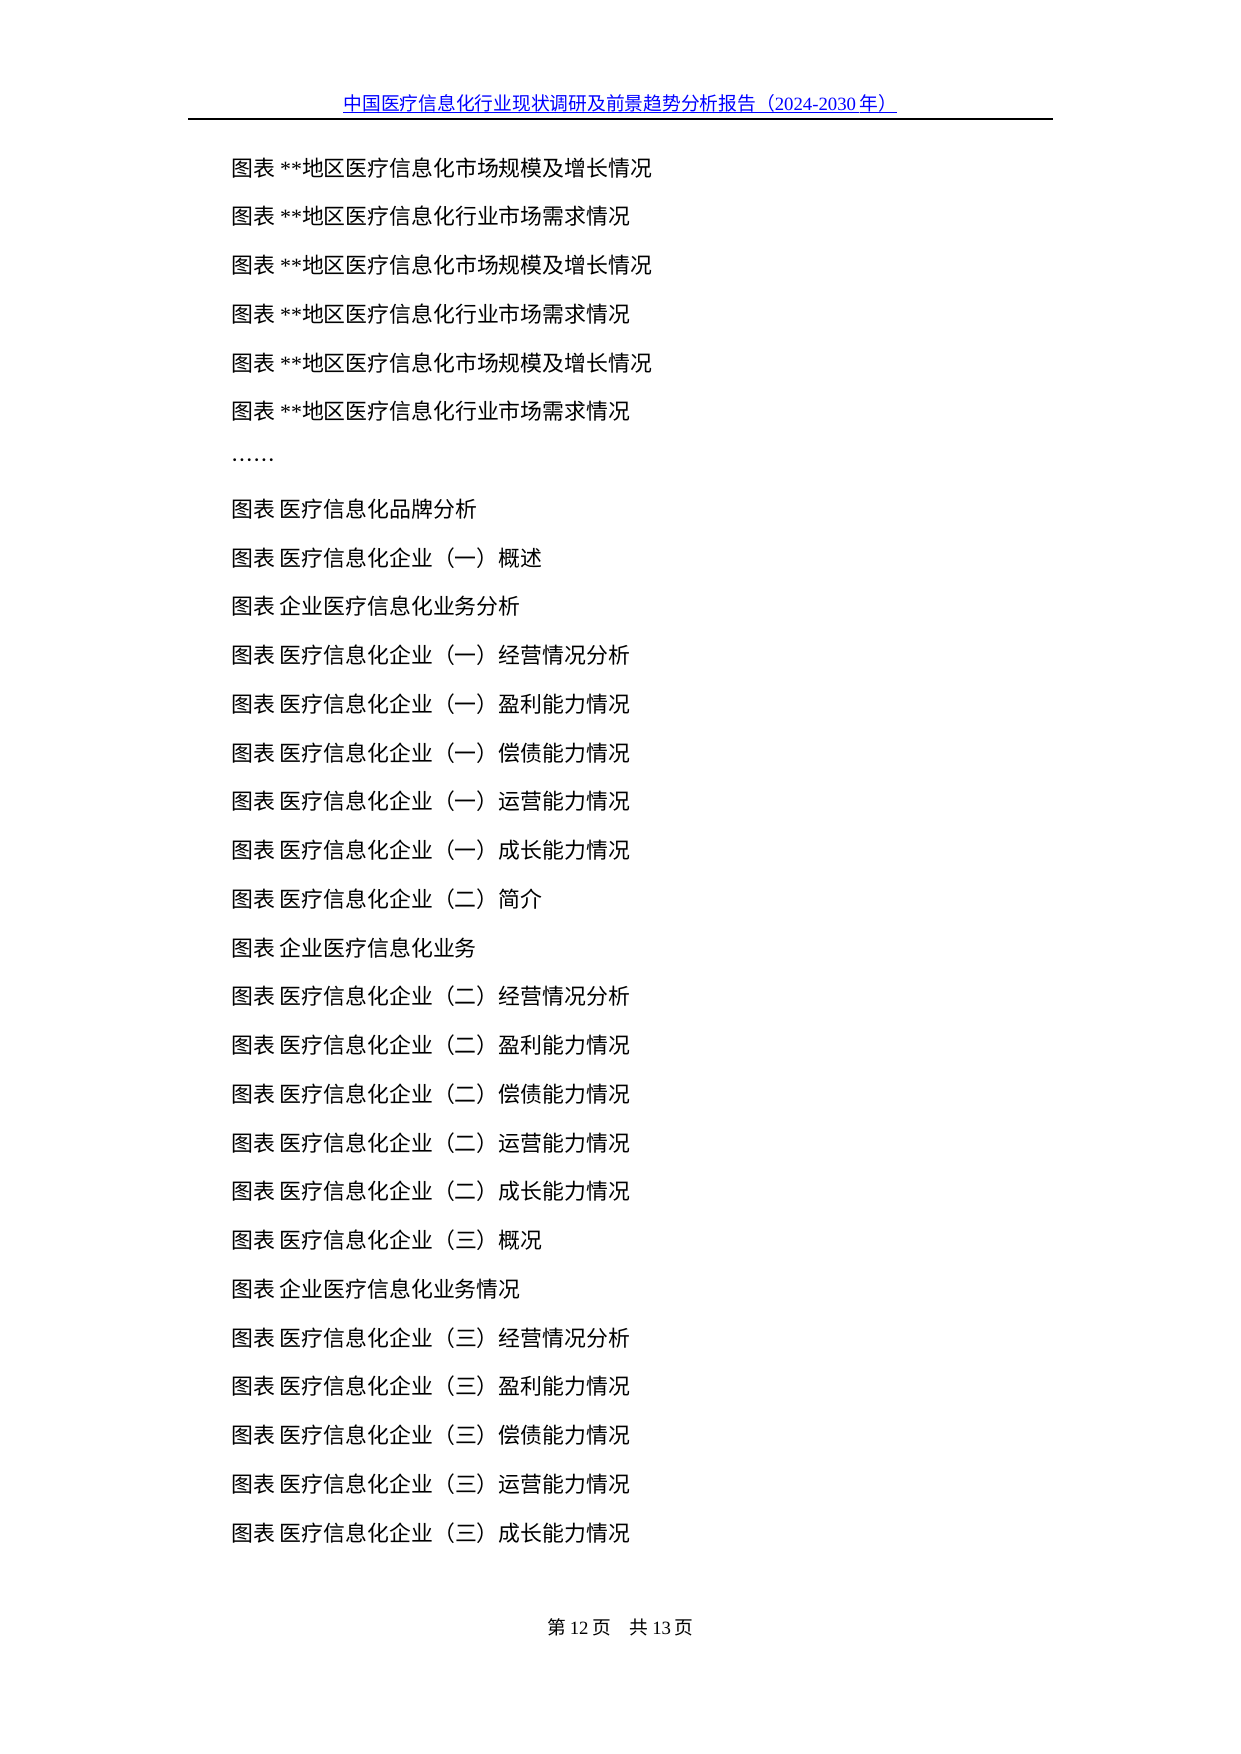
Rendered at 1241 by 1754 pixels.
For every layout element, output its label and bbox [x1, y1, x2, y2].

text [187, 150, 1053, 1548]
